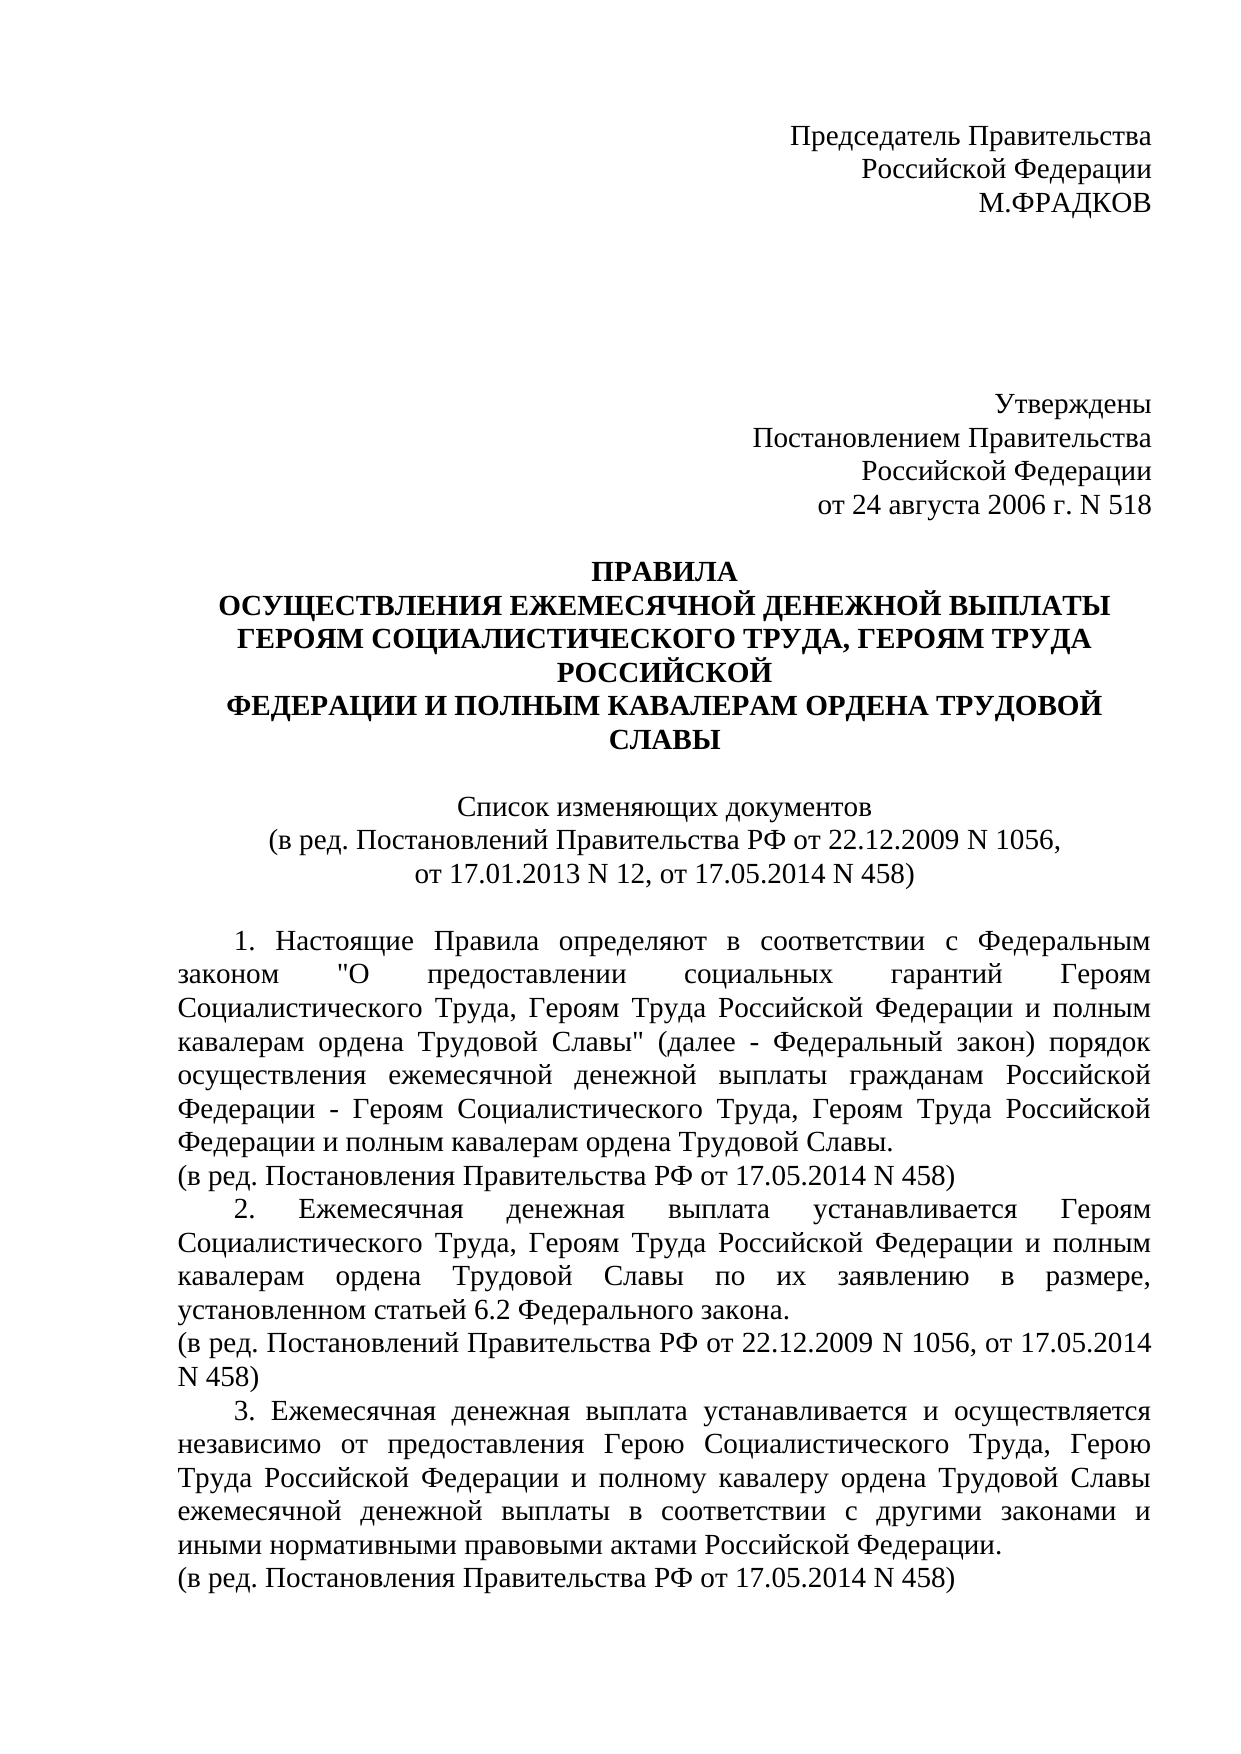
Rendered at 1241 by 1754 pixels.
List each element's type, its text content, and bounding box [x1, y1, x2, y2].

text ГЕРОЯМ СОЦИАЛИСТИЧЕСКОГО ТРУДА, ГЕРОЯМ ТРУДА РОССИЙСКОЙ [177, 621, 1152, 688]
text ОСУЩЕСТВЛЕНИЯ ЕЖЕМЕСЯЧНОЙ ДЕНЕЖНОЙ ВЫПЛАТЫ [177, 588, 1152, 621]
text (в ред. Постановления Правительства РФ от 17.05.2014 N 458) [177, 1158, 1152, 1191]
text Утверждены [177, 386, 1152, 420]
text ПРАВИЛА [177, 554, 1152, 588]
text М.ФРАДКОВ [177, 185, 1152, 219]
text Российской Федерации [177, 453, 1152, 487]
text (в ред. Постановления Правительства РФ от 17.05.2014 N 458) [177, 1560, 1152, 1594]
text (в ред. Постановлений Правительства РФ от 22.12.2009 N 1056, [177, 822, 1152, 856]
text Постановлением Правительства [177, 420, 1152, 453]
text Российской Федерации [177, 152, 1152, 185]
text (в ред. Постановлений Правительства РФ от 22.12.2009 N 1056, от 17.05.2014 N 458) [177, 1326, 1152, 1393]
text от 17.01.2013 N 12, от 17.05.2014 N 458) [177, 856, 1152, 889]
text ФЕДЕРАЦИИ И ПОЛНЫМ КАВАЛЕРАМ ОРДЕНА ТРУДОВОЙ СЛАВЫ [177, 688, 1152, 755]
text 3. Ежемесячная денежная выплата устанавливается и осуществляется независимо от предоставления Герою Социалистического Труда, Герою Труда Российской Федерации и полному кавалеру ордена Трудовой Славы ежемесячной денежной выплаты в соответствии с другими законами и иными нормативными правовыми актами Российской Федерации. [177, 1393, 1152, 1560]
text Председатель Правительства [177, 118, 1152, 152]
text 1. Настоящие Правила определяют в соответствии с Федеральным законом "О предоставлении социальных гарантий Героям Социалистического Труда, Героям Труда Российской Федерации и полным кавалерам ордена Трудовой Славы" (далее - Федеральный закон) порядок осуществления ежемесячной денежной выплаты гражданам Российской Федерации - Героям Социалистического Труда, Героям Труда Российской Федерации и полным кавалерам ордена Трудовой Славы. [177, 923, 1152, 1158]
text 2. Ежемесячная денежная выплата устанавливается Героям Социалистического Труда, Героям Труда Российской Федерации и полным кавалерам ордена Трудовой Славы по их заявлению в размере, установленном статьей 6.2 Федерального закона. [177, 1191, 1152, 1326]
text от 24 августа 2006 г. N 518 [177, 487, 1152, 521]
text Список изменяющих документов [177, 789, 1152, 822]
